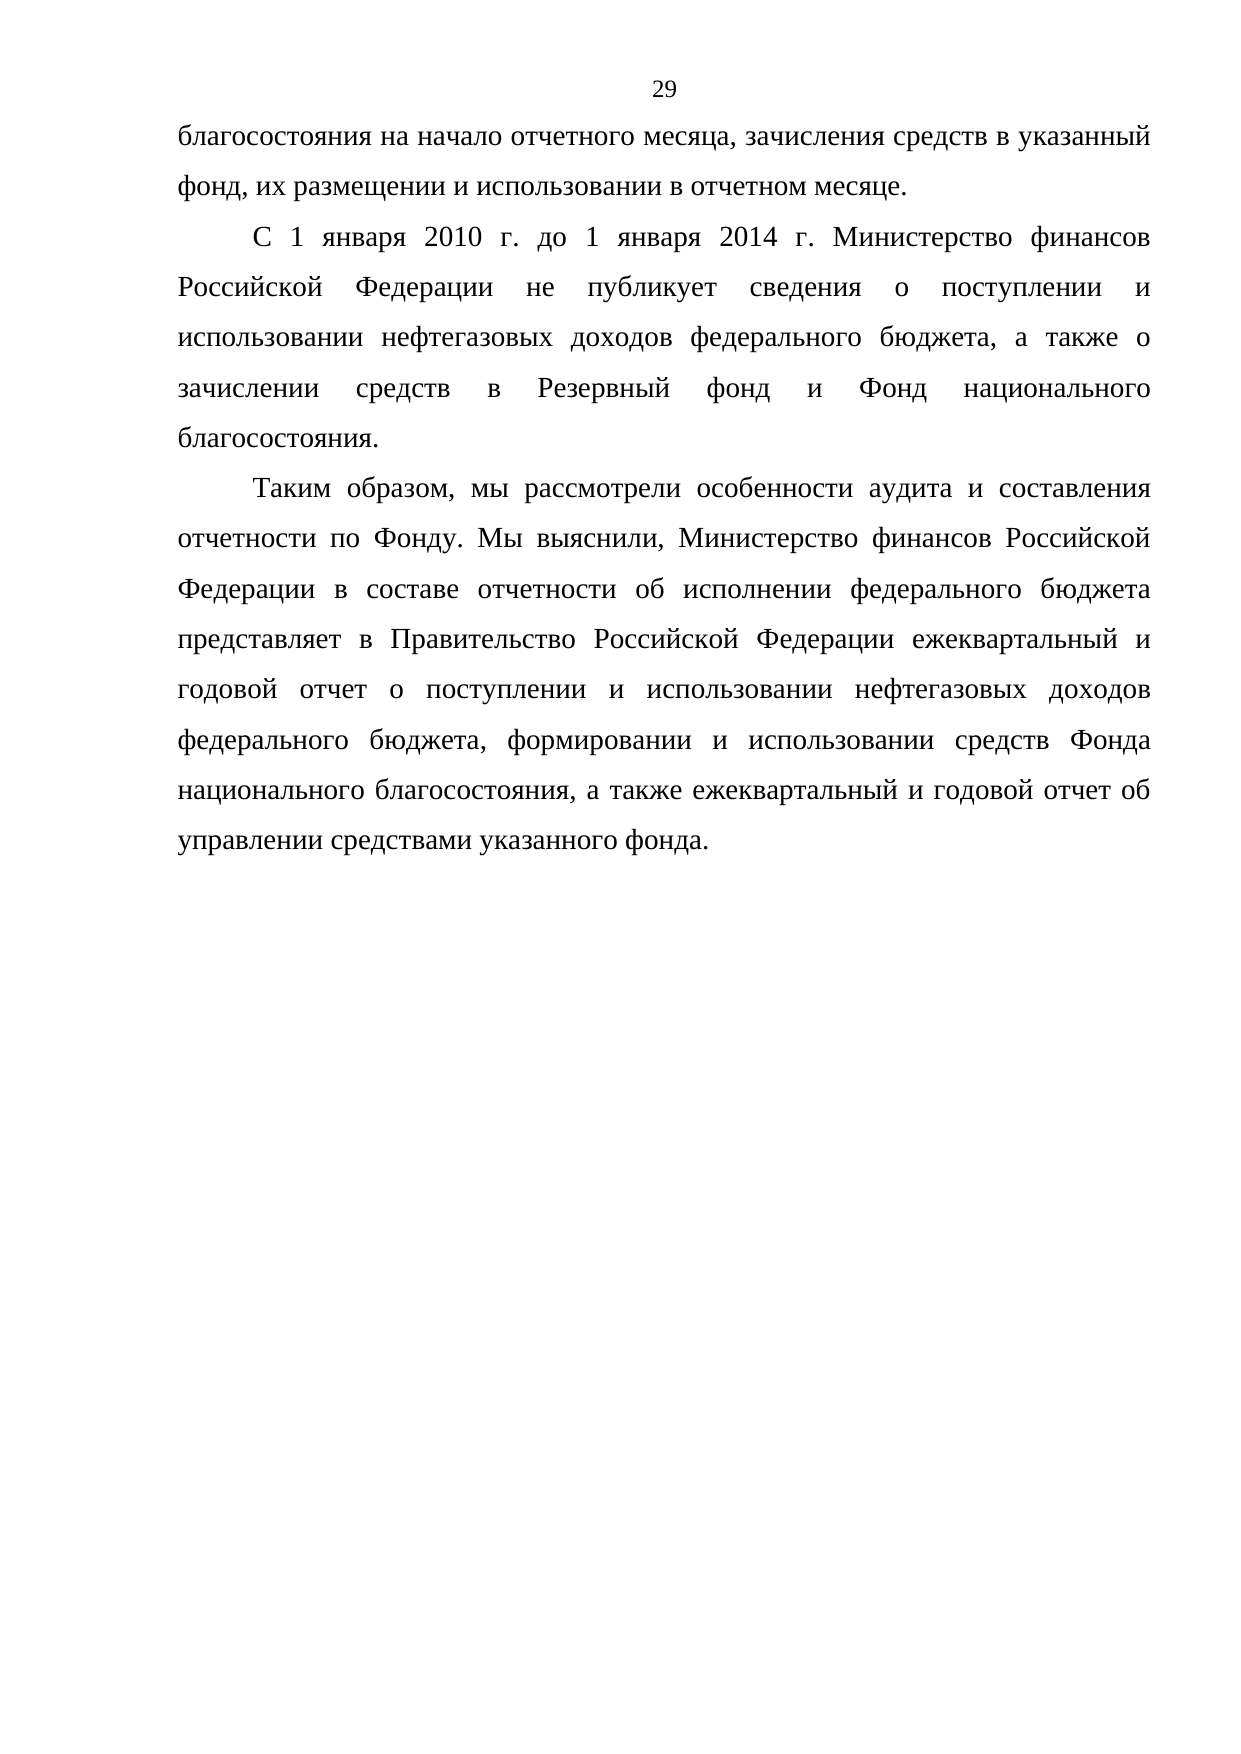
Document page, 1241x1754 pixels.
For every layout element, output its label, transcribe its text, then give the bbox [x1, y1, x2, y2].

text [177, 118, 1152, 202]
text С 1 января . до 1 января . Министерство финансов Российской Федерации не публикует сведения о поступлении и использовании нефтегазовых доходов федерального бюджета, а также о зачислении средств в Резервный фонд и Фонд национального благосостояния. [177, 219, 1152, 453]
text Таким образом, мы рассмотрели особенности аудита и составления отчетности по Фонду. Мы выяснили, Министерство финансов Российской Федерации в составе отчетности об исполнении федерального бюджета представляет в Правительство Российской Федерации ежеквартальный и годовой отчет о поступлении и использовании нефтегазовых доходов федерального бюджета, формировании и использовании средств Фонда национального благосостояния, а также ежеквартальный и годовой отчет об управлении средствами указанного фонда. [177, 470, 1152, 856]
